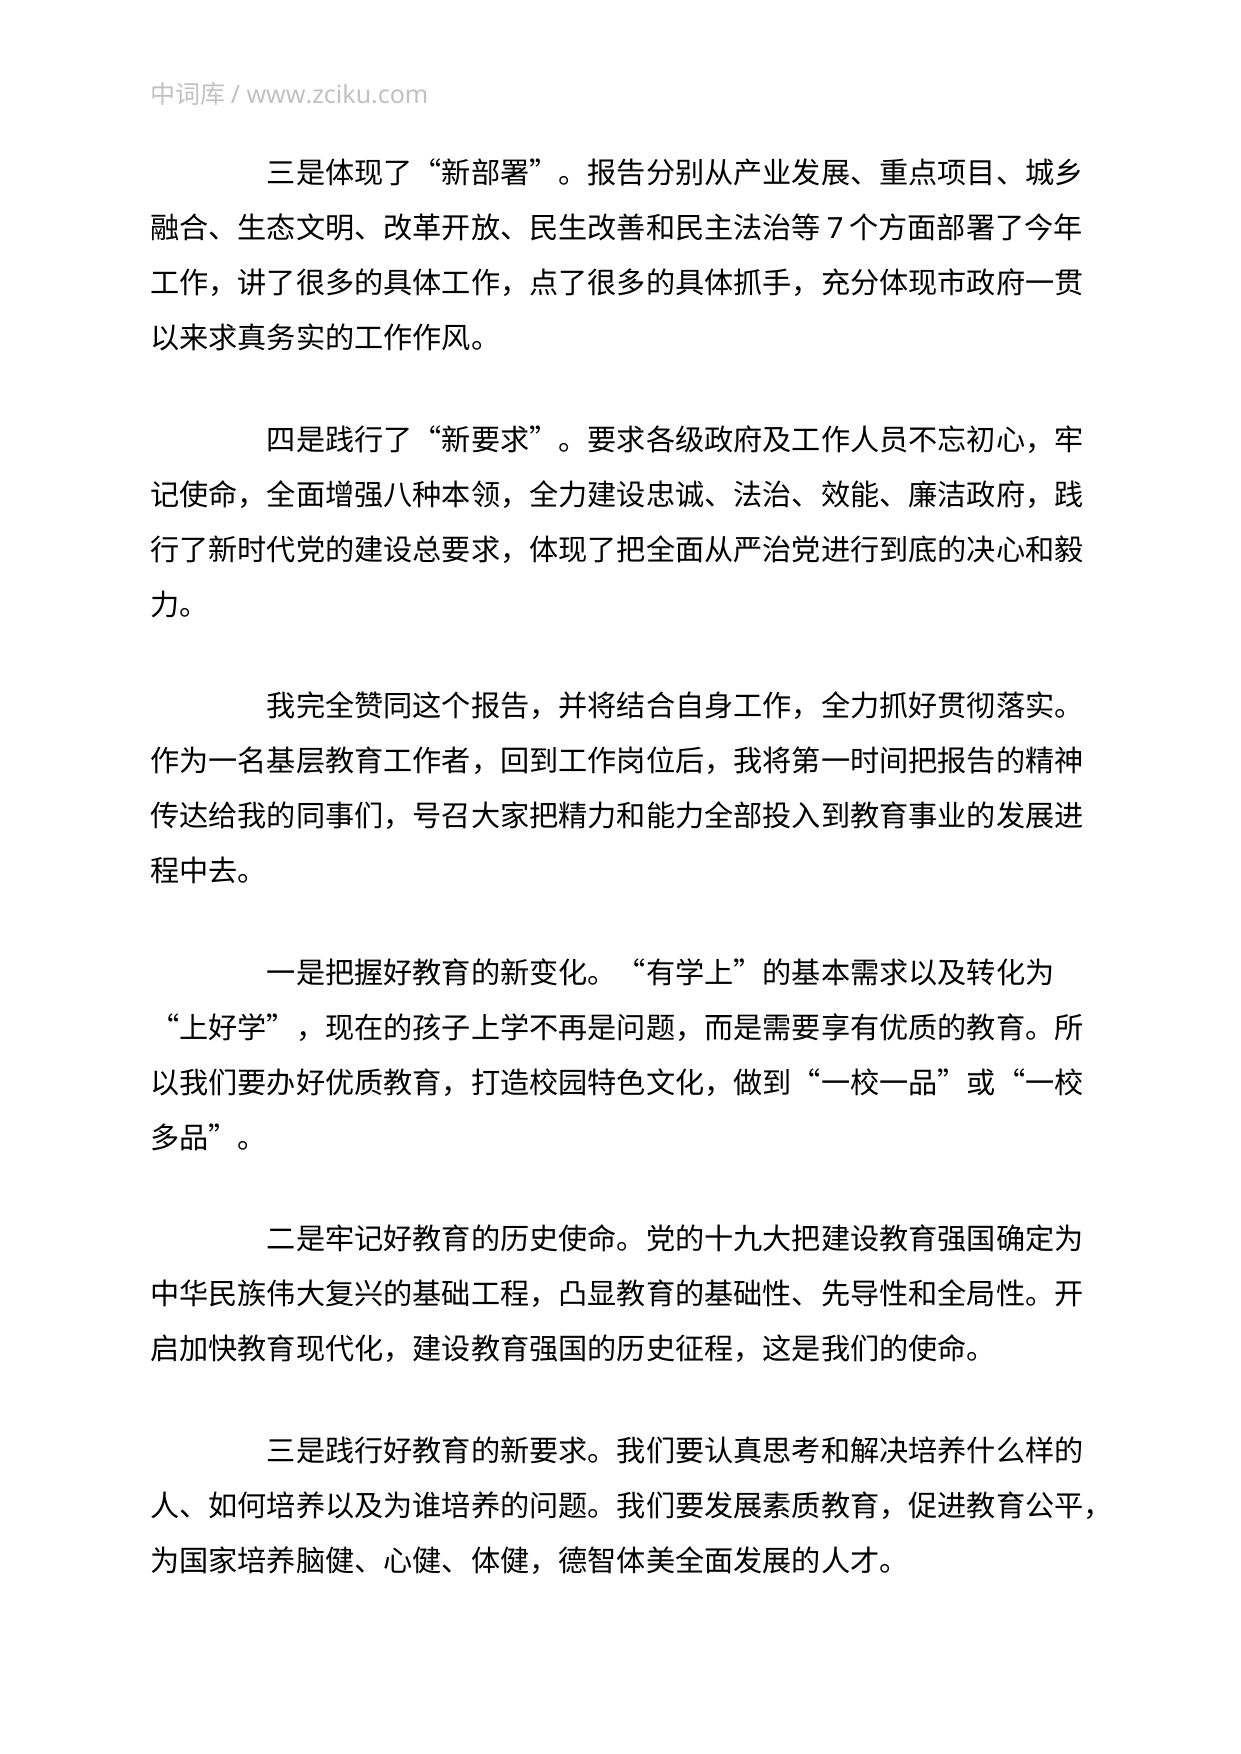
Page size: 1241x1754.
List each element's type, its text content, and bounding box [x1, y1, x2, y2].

text 我完全赞同这个报告，并将结合自身工作，全力抓好贯彻落实。作为一名基层教育工作者，回到工作岗位后，我将第一时间把报告的精神传达给我的同事们，号召大家把精力和能力全部投入到教育事业的发展进程中去。 [150, 683, 1090, 890]
text 二是牢记好教育的历史使命。党的十九大把建设教育强国确定为中华民族伟大复兴的基础工程，凸显教育的基础性、先导性和全局性。开启加快教育现代化，建设教育强国的历史征程，这是我们的使命。 [150, 1216, 1090, 1368]
text 一是把握好教育的新变化。“有学上”的基本需求以及转化为“上好学”，现在的孩子上学不再是问题，而是需要享有优质的教育。所以我们要办好优质教育，打造校园特色文化，做到“一校一品”或“一校多品”。 [150, 949, 1090, 1156]
text 四是践行了“新要求”。要求各级政府及工作人员不忘初心，牢记使命，全面增强八种本领，全力建设忠诚、法治、效能、廉洁政府，践行了新时代党的建设总要求，体现了把全面从严治党进行到底的决心和毅力。 [150, 417, 1090, 623]
text 三是践行好教育的新要求。我们要认真思考和解决培养什么样的人、如何培养以及为谁培养的问题。我们要发展素质教育，促进教育公平，为国家培养脑健、心健、体健，德智体美全面发展的人才。 [150, 1427, 1090, 1579]
text 三是体现了“新部署”。报告分别从产业发展、重点项目、城乡融合、生态文明、改革开放、民生改善和民主法治等7个方面部署了今年工作，讲了很多的具体工作，点了很多的具体抓手，充分体现市政府一贯以来求真务实的工作作风。 [150, 150, 1090, 357]
